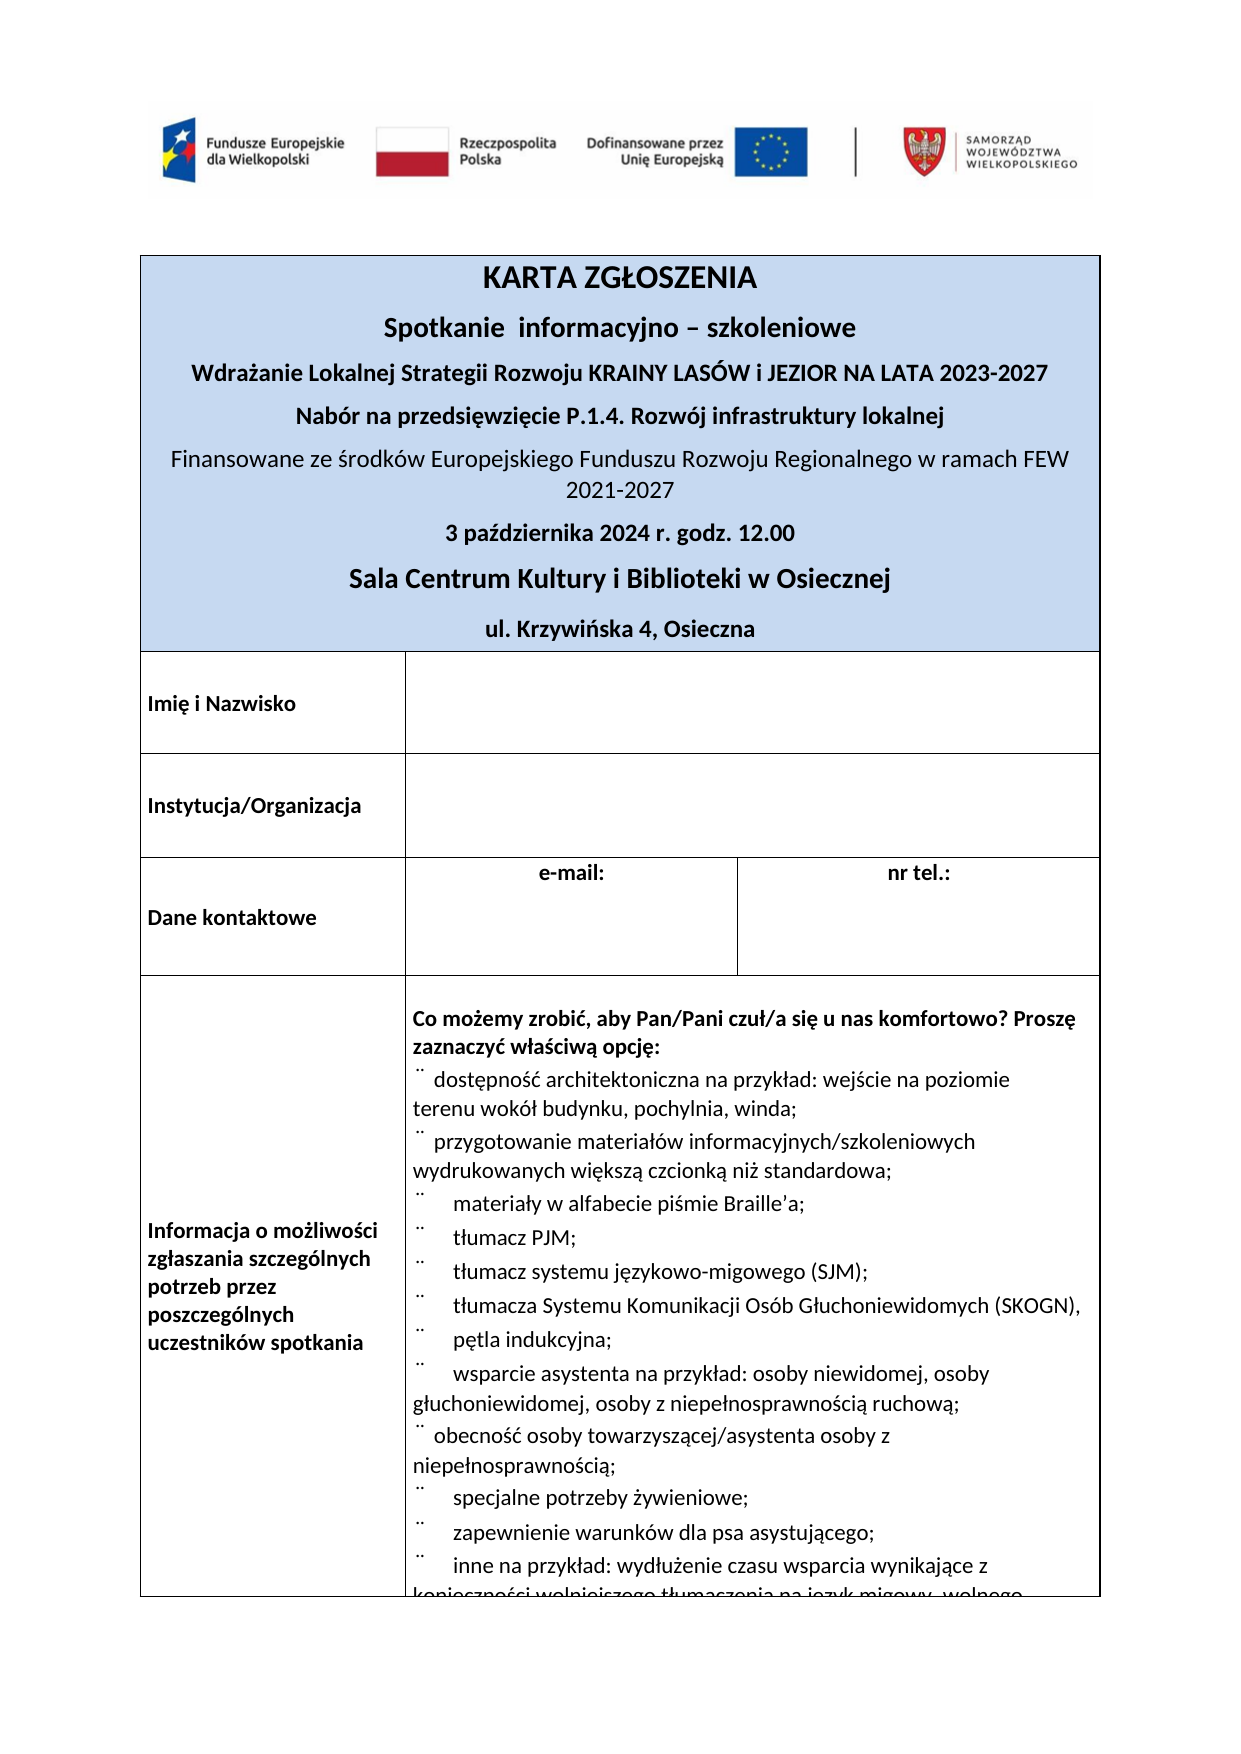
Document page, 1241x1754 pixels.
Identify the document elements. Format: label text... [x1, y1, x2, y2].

table_cell [406, 754, 1099, 857]
table_cell Dane kontaktowe [141, 858, 405, 975]
table_cell Informacja o możliwości zgłaszania szczególnych potrzeb przez poszczególnych uczestników spotkania [141, 976, 405, 1596]
table_cell Co możemy zrobić, aby Pan/Pani czuł/a się u nas komfortowo? Proszę zaznaczyć właściwą opcję: ¨ dostępność architektoniczna na przykład: wejście na poziomie terenu wokół budynku, pochylnia, winda; ¨ przygotowanie materiałów informacyjnych/szkoleniowych wydrukowanych większą czcionką niż standardowa; ¨ materiały w alfabecie piśmie Braille’a; ¨ tłumacz PJM; ¨ tłumacz systemu językowo-migowego (SJM); ¨ tłumacza Systemu Komunikacji Osób Głuchoniewidomych (SKOGN), ¨ pętla indukcyjna; ¨ wsparcie asystenta na przykład: osoby niewidomej, osoby głuchoniewidomej, osoby z niepełnosprawnością ruchową; ¨ obecność osoby towarzyszącej/asystenta osoby z niepełnosprawnością; ¨ specjalne potrzeby żywieniowe; ¨ zapewnienie warunków dla psa asystującego; ¨ inne na przykład: wydłużenie czasu wsparcia wynikające z konieczności wolniejszego tłumaczenia na język migowy, wolnego mówienia, odczytywania komunikatów z ust. [406, 976, 1099, 1596]
table_cell e-mail: [406, 858, 737, 975]
table_cell nr tel.: [738, 858, 1099, 975]
table_cell [406, 652, 1099, 753]
table_cell Imię i Nazwisko [141, 652, 405, 753]
picture [147, 101, 1093, 199]
table_header KARTA ZGŁOSZENIA Spotkanie informacyjno – szkoleniowe Wdrażanie Lokalnej Strategii Rozwoju KRAINY LASÓW i JEZIOR NA LATA 2023-2027 Nabór na przedsięwzięcie P.1.4. Rozwój infrastruktury lokalnej Finansowane ze środków Europejskiego Funduszu Rozwoju Regionalnego w ramach FEW 2021-2027 3 października 2024 r. godz. 12.00 Sala Centrum Kultury i Biblioteki w Osiecznej ul. Krzywińska 4, Osieczna [141, 256, 1099, 651]
table_cell Instytucja/Organizacja [141, 754, 405, 857]
